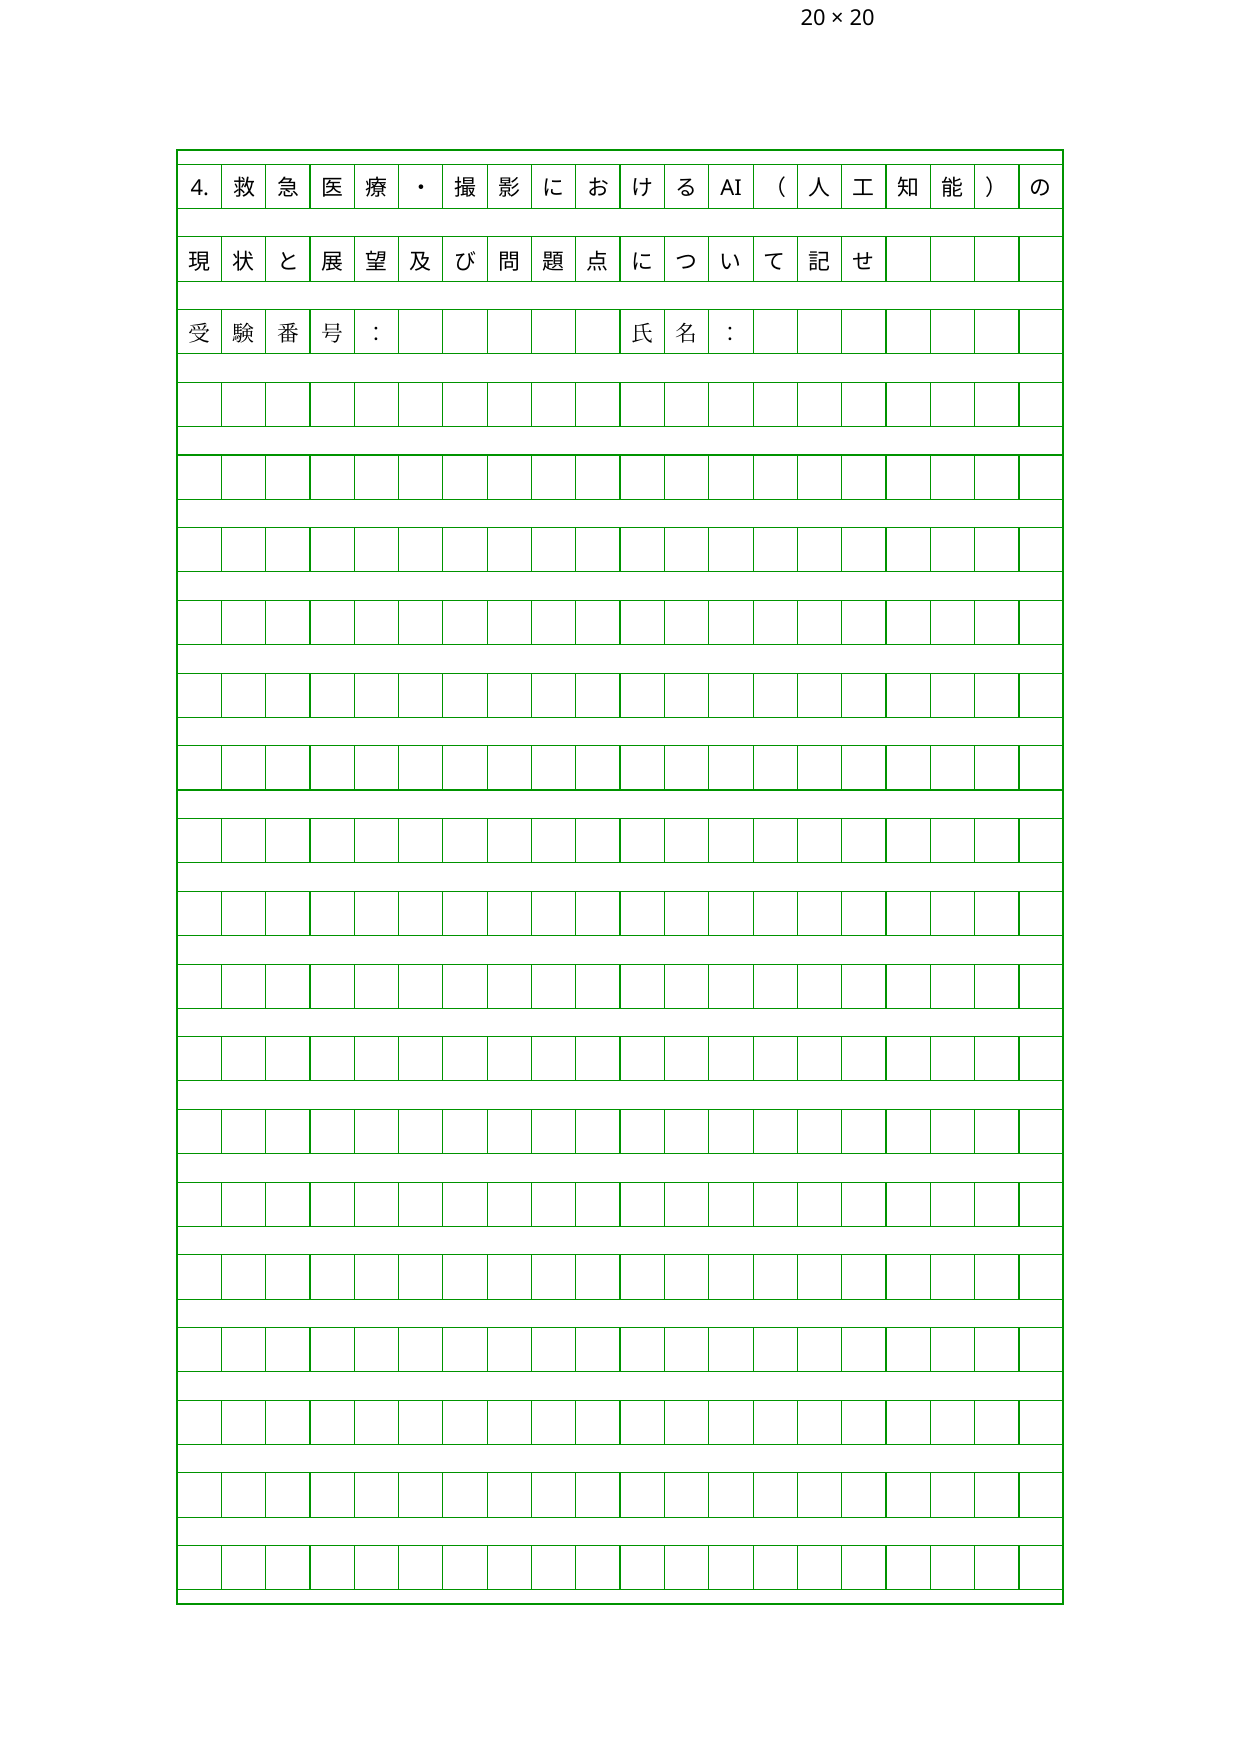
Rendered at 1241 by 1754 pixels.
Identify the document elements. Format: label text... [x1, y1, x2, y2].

text 受験番号： 氏名： [177, 296, 1063, 369]
text 4.救急医療・撮影におけるAI（人工知能）の現状と展望及び問題点について記せ [177, 151, 1063, 296]
